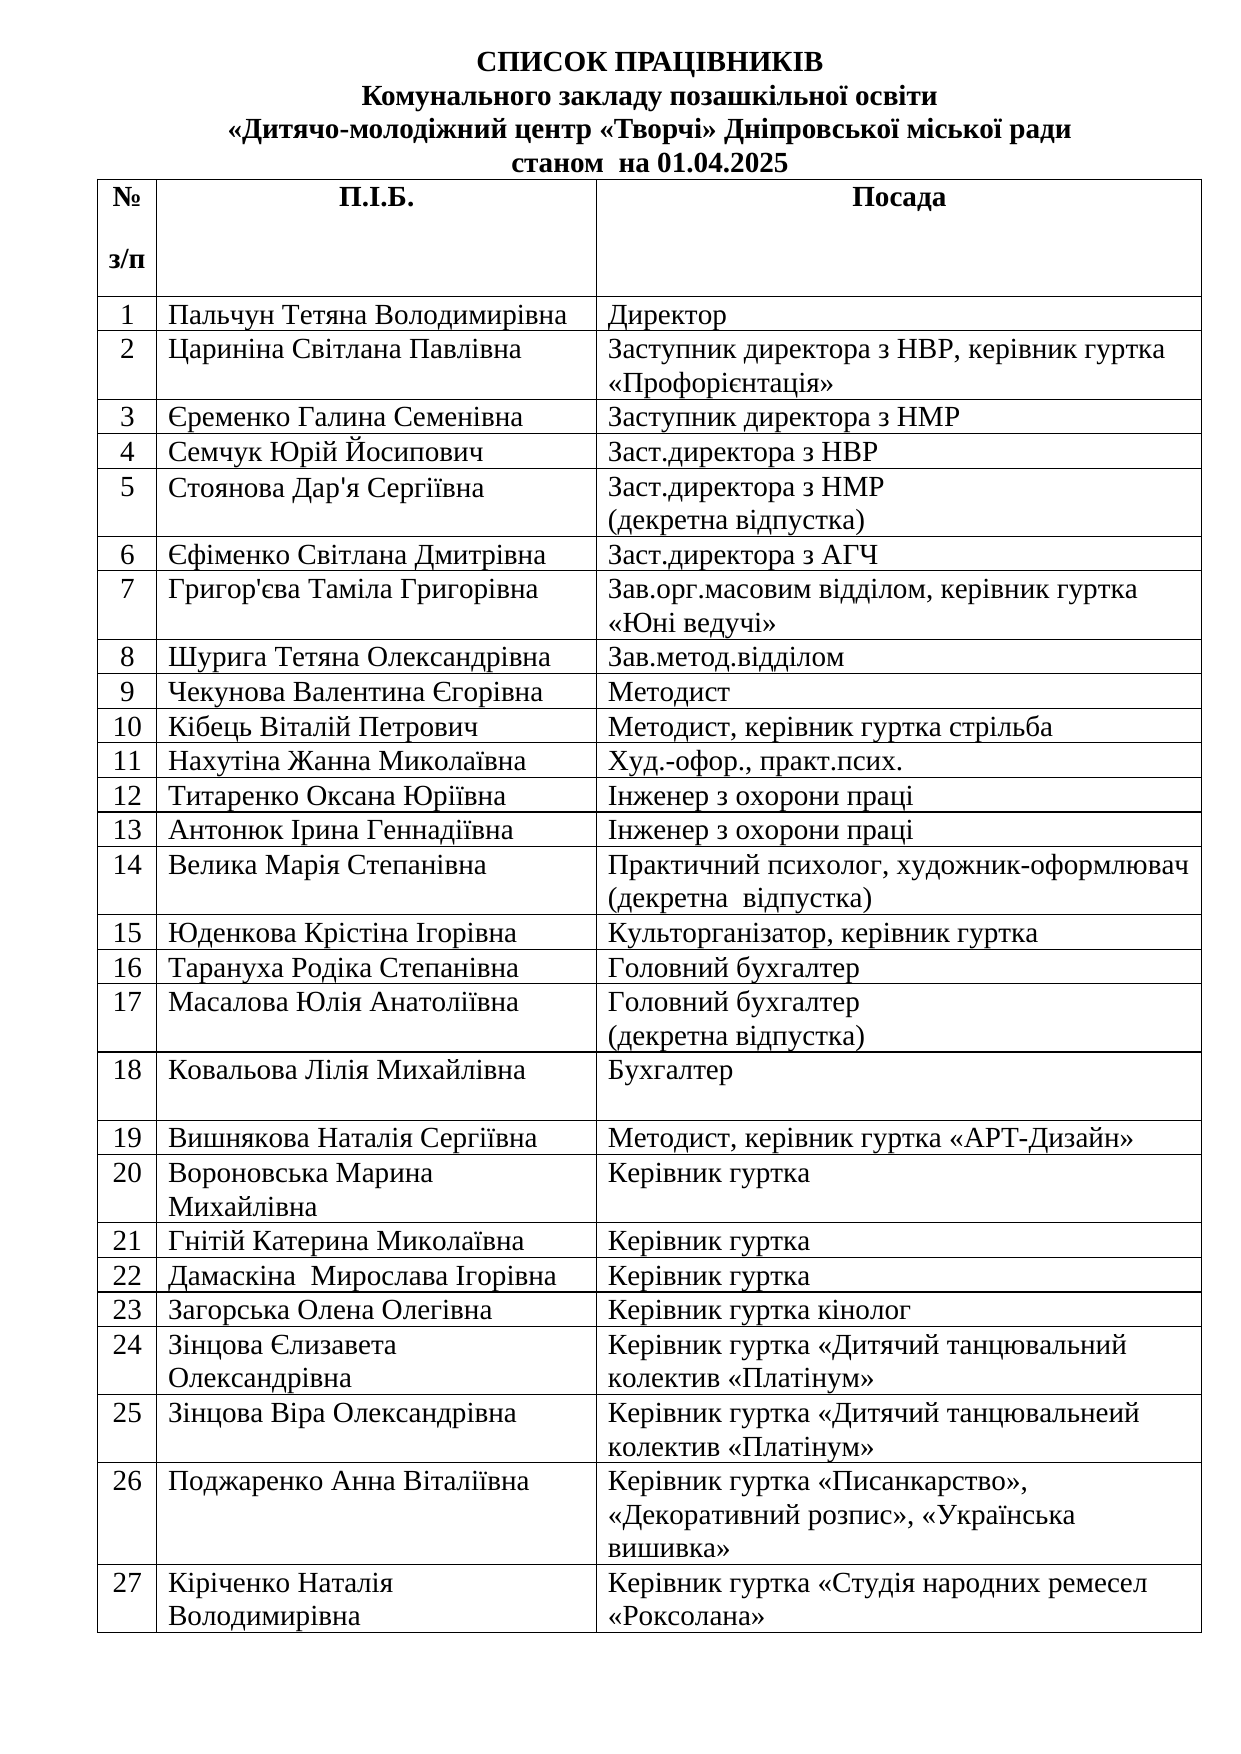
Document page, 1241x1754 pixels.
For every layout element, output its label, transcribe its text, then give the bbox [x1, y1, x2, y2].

table_cell Керівник гуртка «Писанкарство», «Декоративний розпис», «Українська вишивка» [597, 1463, 1201, 1564]
table_cell Заст.директора з АГЧ [597, 537, 1201, 570]
table_cell Масалова Юлія Анатоліївна [157, 984, 596, 1051]
table_cell Зав.орг.масовим відділом, керівник гуртка «Юні ведучі» [597, 571, 1201, 638]
table_cell Антонюк Ірина Геннадіївна [157, 813, 596, 846]
table_cell 21 [98, 1223, 156, 1257]
table_cell 11 [98, 743, 156, 777]
table_cell Гнітій Катерина Миколаївна [157, 1223, 596, 1257]
table_cell Стоянова Дар'я Сергіївна [157, 469, 596, 536]
table_cell Керівник гуртка [597, 1155, 1201, 1222]
table_cell Практичний психолог, художник-оформлювач (декретна відпустка) [597, 847, 1201, 914]
table_cell Поджаренко Анна Віталіївна [157, 1463, 596, 1564]
table_cell 14 [98, 847, 156, 914]
table_cell Єфіменко Світлана Дмитрівна [157, 537, 596, 570]
table_cell Вороновська Марина Михайлівна [157, 1155, 596, 1222]
table_cell Шурига Тетяна Олександрівна [157, 640, 596, 673]
table_cell 12 [98, 778, 156, 811]
table_cell 27 [98, 1565, 156, 1632]
table_cell Керівник гуртка «Студія народних ремесел «Роксолана» [597, 1565, 1201, 1632]
table_cell 18 [98, 1053, 156, 1119]
table_cell Культорганізатор, керівник гуртка [597, 915, 1201, 949]
table_cell Дамаскіна Мирослава Ігорівна [157, 1258, 596, 1291]
table_cell Директор [597, 297, 1201, 330]
table_cell Керівник гуртка [597, 1258, 1201, 1291]
table_cell 26 [98, 1463, 156, 1564]
table_cell 8 [98, 640, 156, 673]
table_cell Зав.метод.відділом [597, 640, 1201, 673]
table_cell Семчук Юрій Йосипович [157, 434, 596, 468]
table_cell Методист, керівник гуртка стрільба [597, 709, 1201, 742]
table_cell Цариніна Світлана Павлівна [157, 331, 596, 398]
table_cell Заст.директора з НВР [597, 434, 1201, 468]
table_cell Методист [597, 674, 1201, 708]
table_cell 16 [98, 950, 156, 983]
table_cell Зінцова Єлизавета Олександрівна [157, 1327, 596, 1394]
table_cell 2 [98, 331, 156, 398]
table_cell Вишнякова Наталія Сергіївна [157, 1121, 596, 1154]
table_cell Керівник гуртка [597, 1223, 1201, 1257]
table_cell Тарануха Родіка Степанівна [157, 950, 596, 983]
table_cell 7 [98, 571, 156, 638]
table_cell 9 [98, 674, 156, 708]
table_cell 22 [98, 1258, 156, 1291]
table_header № з/п [98, 180, 156, 296]
table_cell Головний бухгалтер (декретна відпустка) [597, 984, 1201, 1051]
table_cell Заступник директора з НВР, керівник гуртка «Профорієнтація» [597, 331, 1201, 398]
table_cell 5 [98, 469, 156, 536]
table_cell Заст.директора з НМР (декретна відпустка) [597, 469, 1201, 536]
table_cell Єременко Галина Семенівна [157, 400, 596, 433]
table_cell Чекунова Валентина Єгорівна [157, 674, 596, 708]
table_cell Ковальова Лілія Михайлівна [157, 1053, 596, 1119]
table_cell Інженер з охорони праці [597, 813, 1201, 846]
table_cell 10 [98, 709, 156, 742]
table_cell 6 [98, 537, 156, 570]
table_cell Кіріченко Наталія Володимирівна [157, 1565, 596, 1632]
table_cell Головний бухгалтер [597, 950, 1201, 983]
table_cell 19 [98, 1121, 156, 1154]
table_cell Бухгалтер [597, 1053, 1201, 1119]
table_cell Нахутіна Жанна Миколаївна [157, 743, 596, 777]
table_cell Методист, керівник гуртка «АРТ-Дизайн» [597, 1121, 1201, 1154]
table_cell Заступник директора з НМР [597, 400, 1201, 433]
table_cell 25 [98, 1395, 156, 1462]
table_cell 17 [98, 984, 156, 1051]
table_header П.І.Б. [157, 180, 596, 296]
table_cell Кібець Віталій Петрович [157, 709, 596, 742]
table_header Посада [597, 180, 1201, 296]
table_cell Інженер з охорони праці [597, 778, 1201, 811]
table_cell 13 [98, 813, 156, 846]
table_cell 4 [98, 434, 156, 468]
table_cell 20 [98, 1155, 156, 1222]
text СПИСОК ПРАЦІВНИКІВ [148, 44, 1152, 78]
table_cell 3 [98, 400, 156, 433]
text Комунального закладу позашкільної освіти [148, 78, 1152, 111]
table_cell Юденкова Крістіна Ігорівна [157, 915, 596, 949]
table_cell Титаренко Оксана Юріївна [157, 778, 596, 811]
table_cell 23 [98, 1293, 156, 1326]
text «Дитячо-молодіжний центр «Творчі» Дніпровської міської ради станом на 01.04.2025 [148, 111, 1152, 178]
table_cell Худ.-офор., практ.псих. [597, 743, 1201, 777]
table_cell 1 [98, 297, 156, 330]
table_cell Пальчун Тетяна Володимирівна [157, 297, 596, 330]
table_cell Керівник гуртка кінолог [597, 1293, 1201, 1326]
table_cell Велика Марія Степанівна [157, 847, 596, 914]
table_cell Керівник гуртка «Дитячий танцювальнеий колектив «Платінум» [597, 1395, 1201, 1462]
table_cell Керівник гуртка «Дитячий танцювальний колектив «Платінум» [597, 1327, 1201, 1394]
table_cell Зінцова Віра Олександрівна [157, 1395, 596, 1462]
table_cell Загорська Олена Олегівна [157, 1293, 596, 1326]
table_cell 15 [98, 915, 156, 949]
table_cell 24 [98, 1327, 156, 1394]
table_cell Григор'єва Таміла Григорівна [157, 571, 596, 638]
